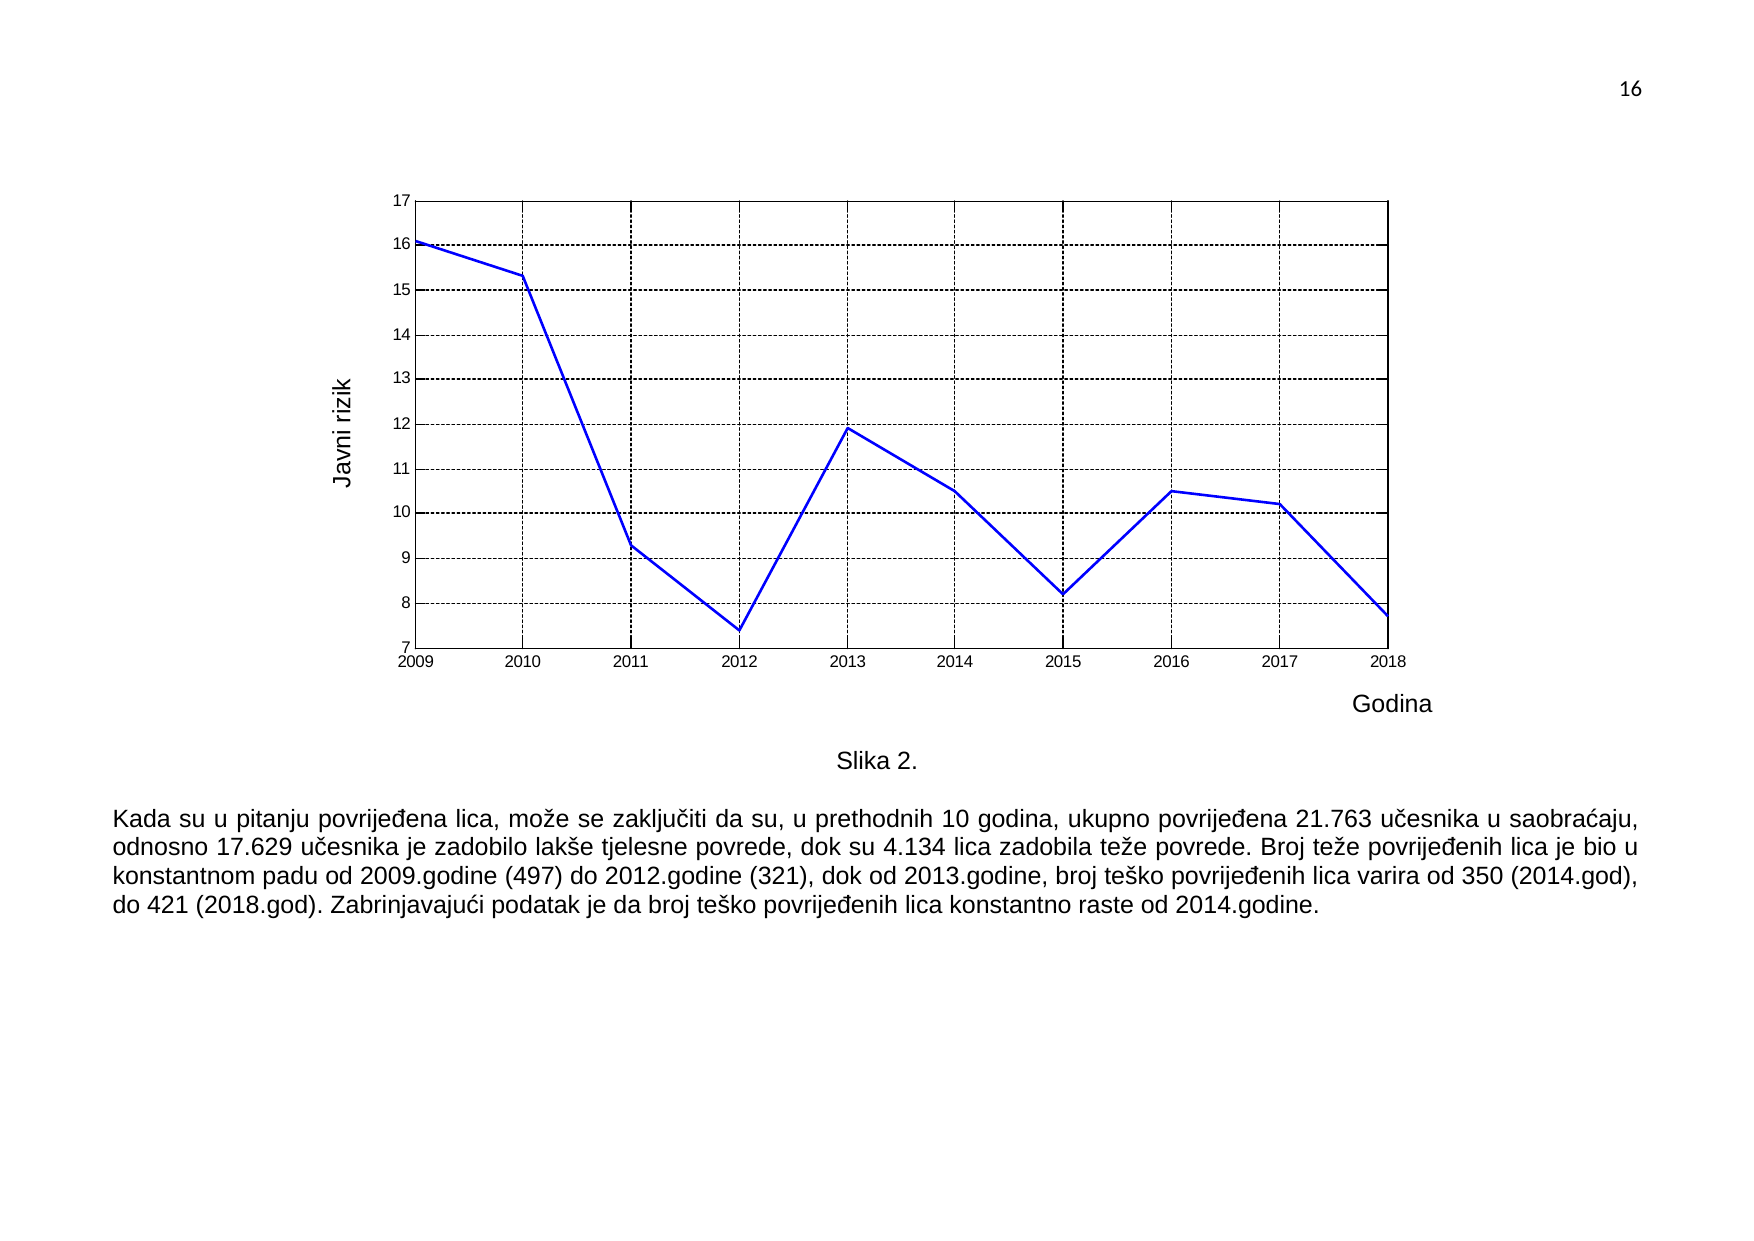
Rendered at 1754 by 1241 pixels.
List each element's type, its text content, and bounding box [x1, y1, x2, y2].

text Slika 2. [112, 746, 1642, 775]
table_header Godina [391, 150, 1434, 717]
text Kada su u pitanju povrijeđena lica, može se zaključiti da su, u prethodnih 10 godina, ukupno povrijeđena 21.763 učesnika u saobraćaju, odnosno 17.629 učesnika je zadobilo lakše tjelesne povrede, dok su 4.134 lica zadobila teže povrede. Broj teže povrijeđenih lica je bio u konstantnom padu od 2009.godine (497) do 2012.godine (321), dok od 2013.godine, broj teško povrijeđenih lica varira od 350 (2014.god), do 421 (2018.god). Zabrinjavajući podatak je da broj teško povrijeđenih lica konstantno raste od 2014.godine. [112, 804, 1642, 919]
table_header Javni rizik [320, 150, 391, 717]
